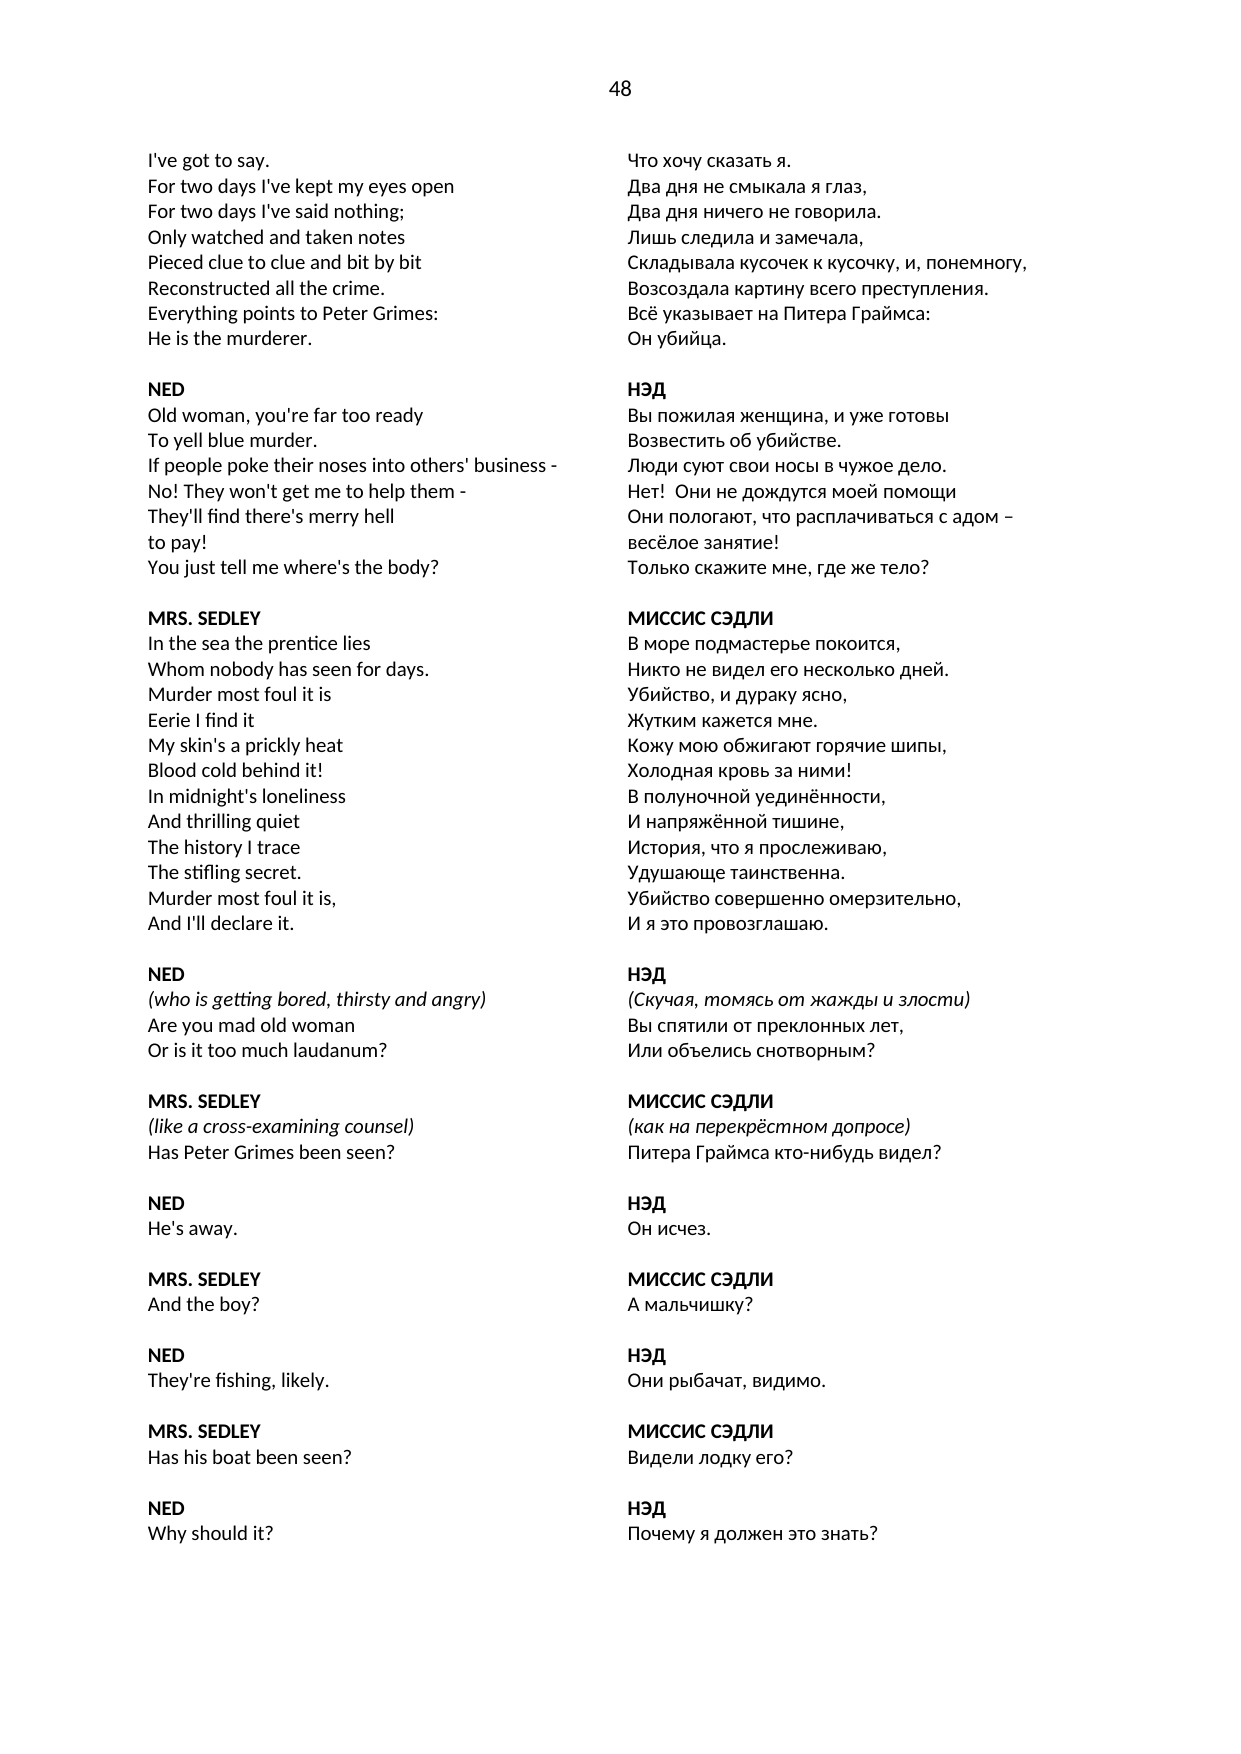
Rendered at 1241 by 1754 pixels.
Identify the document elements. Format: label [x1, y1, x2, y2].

table_cell [616, 148, 1096, 1596]
table_cell [136, 148, 616, 1596]
